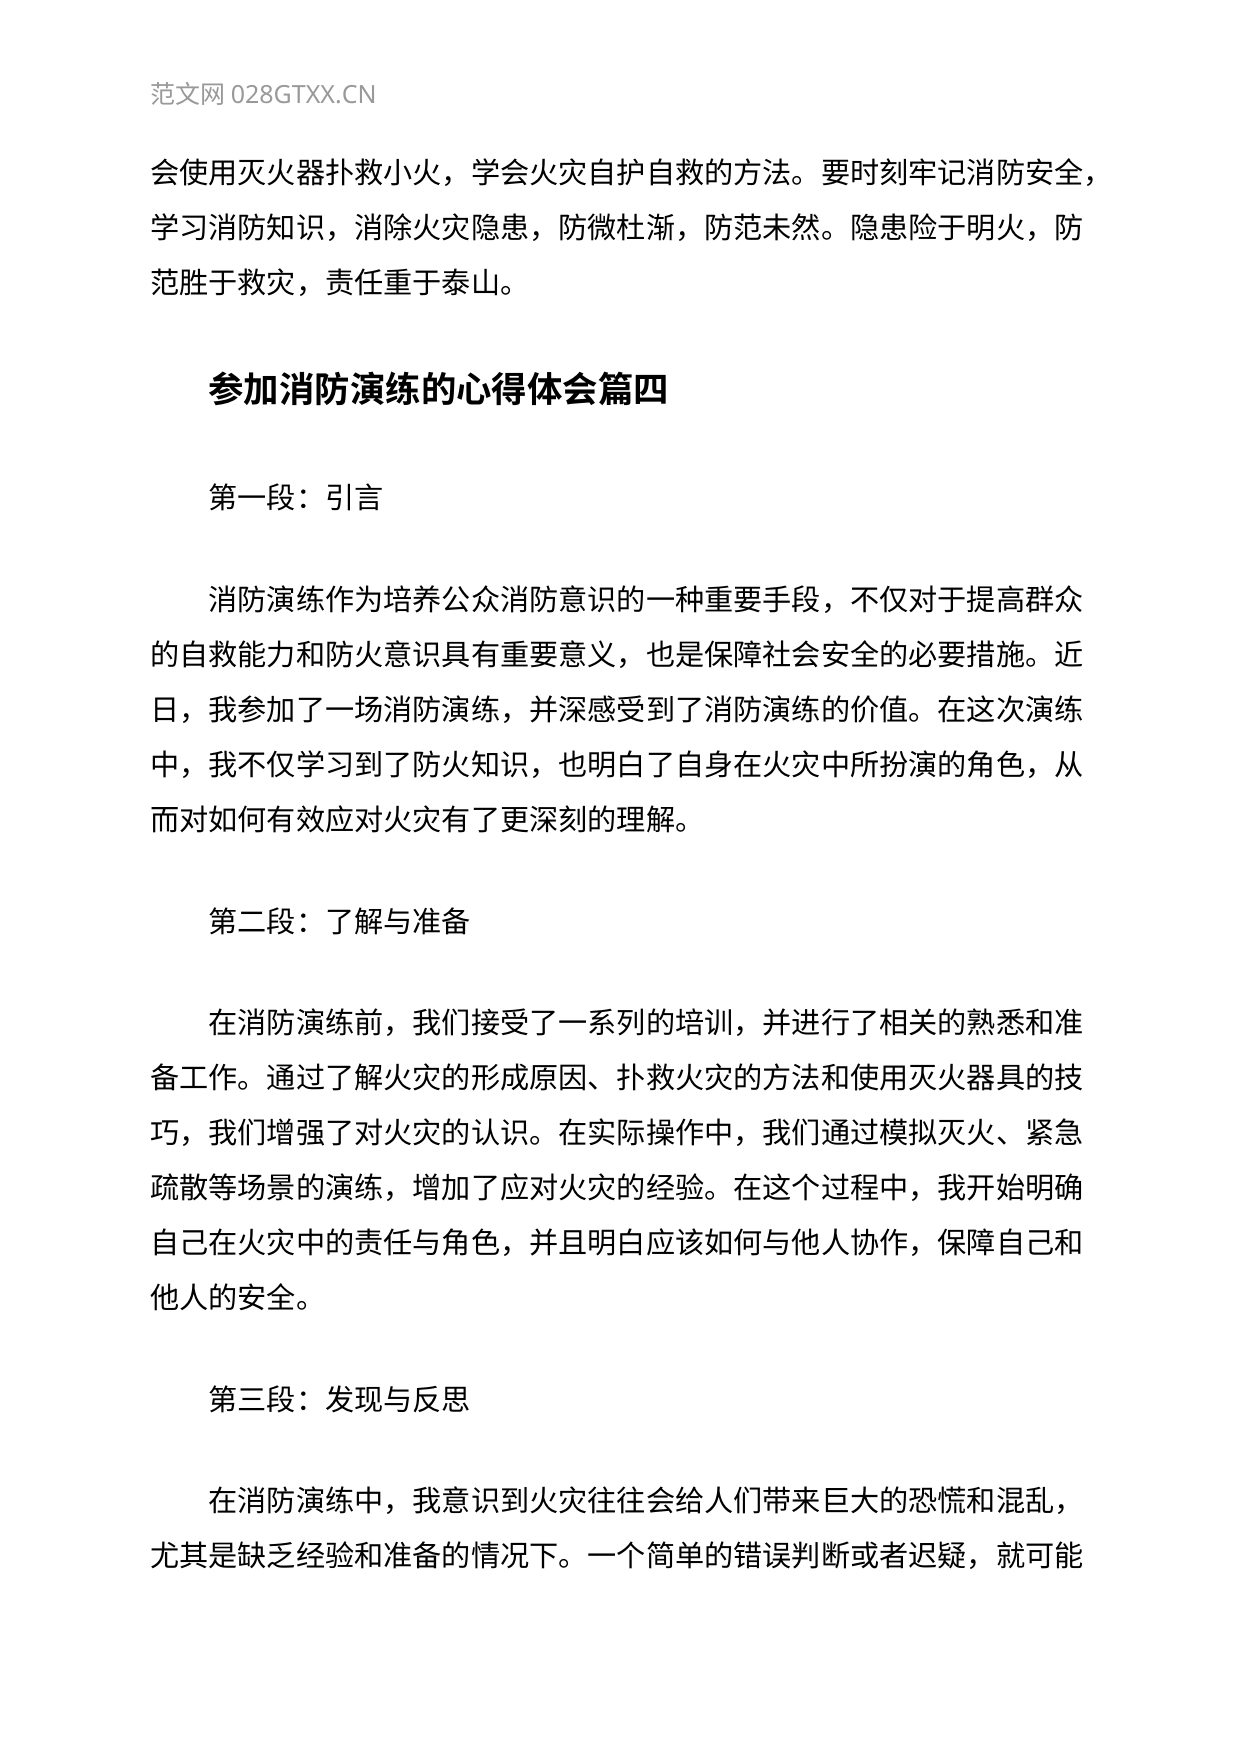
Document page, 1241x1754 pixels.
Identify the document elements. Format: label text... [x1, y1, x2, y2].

text 在消防演练前，我们接受了一系列的培训，并进行了相关的熟悉和准备工作。通过了解火灾的形成原因、扑救火灾的方法和使用灭火器具的技巧，我们增强了对火灾的认识。在实际操作中，我们通过模拟灭火、紧急疏散等场景的演练，增加了应对火灾的经验。在这个过程中，我开始明确自己在火灾中的责任与角色，并且明白应该如何与他人协作，保障自己和他人的安全。 [150, 1000, 1090, 1317]
text 第一段：引言 [150, 475, 1090, 517]
text 第三段：发现与反思 [150, 1376, 1090, 1418]
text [150, 1478, 1090, 1575]
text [150, 150, 1090, 302]
text 参加消防演练的心得体会篇四 [150, 362, 1090, 413]
text 消防演练作为培养公众消防意识的一种重要手段，不仅对于提高群众的自救能力和防火意识具有重要意义，也是保障社会安全的必要措施。近日，我参加了一场消防演练，并深感受到了消防演练的价值。在这次演练中，我不仅学习到了防火知识，也明白了自身在火灾中所扮演的角色，从而对如何有效应对火灾有了更深刻的理解。 [150, 577, 1090, 839]
text 第二段：了解与准备 [150, 898, 1090, 940]
